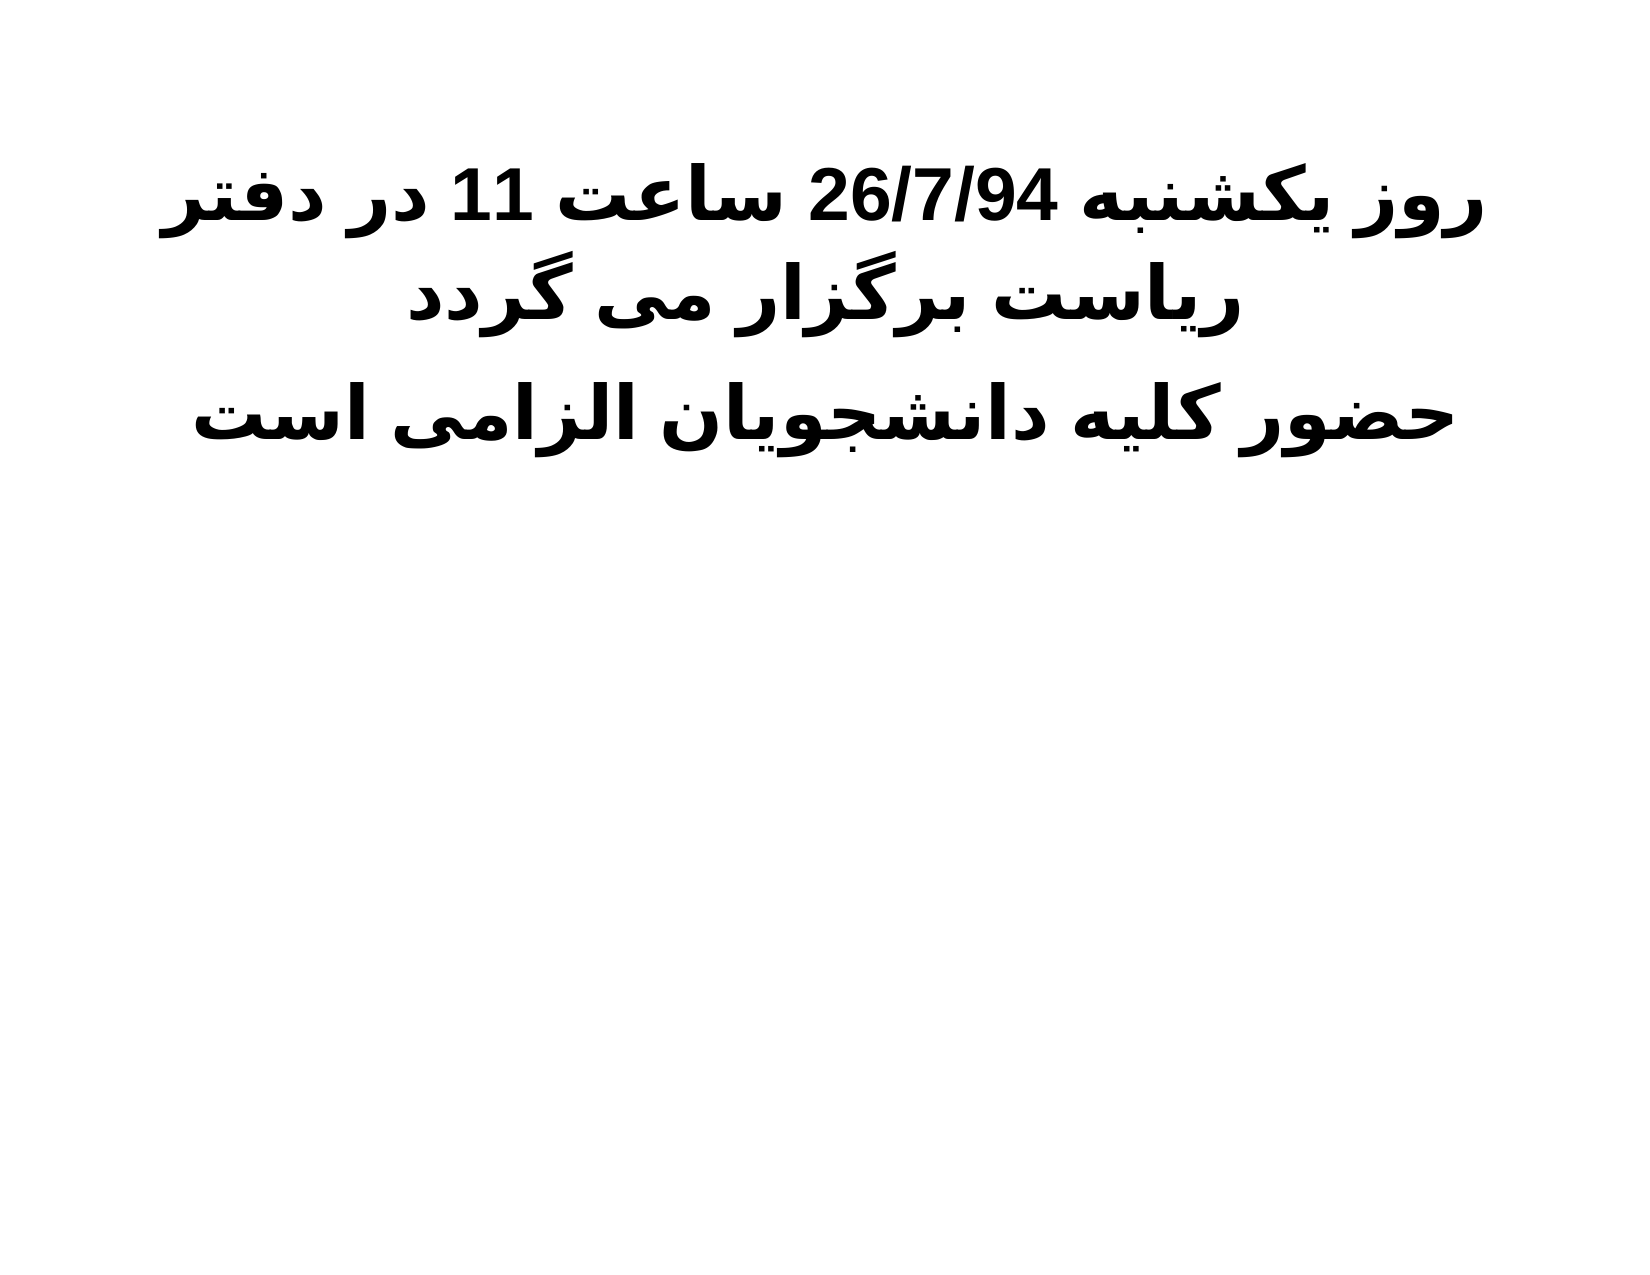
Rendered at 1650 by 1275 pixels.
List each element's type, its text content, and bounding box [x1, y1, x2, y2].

text حضور کلیه دانشجویان الزامی است [150, 369, 1500, 455]
text روز یکشنبه 26/7/94 ساعت 11 در دفتر ریاست برگزار می گردد [150, 150, 1500, 335]
